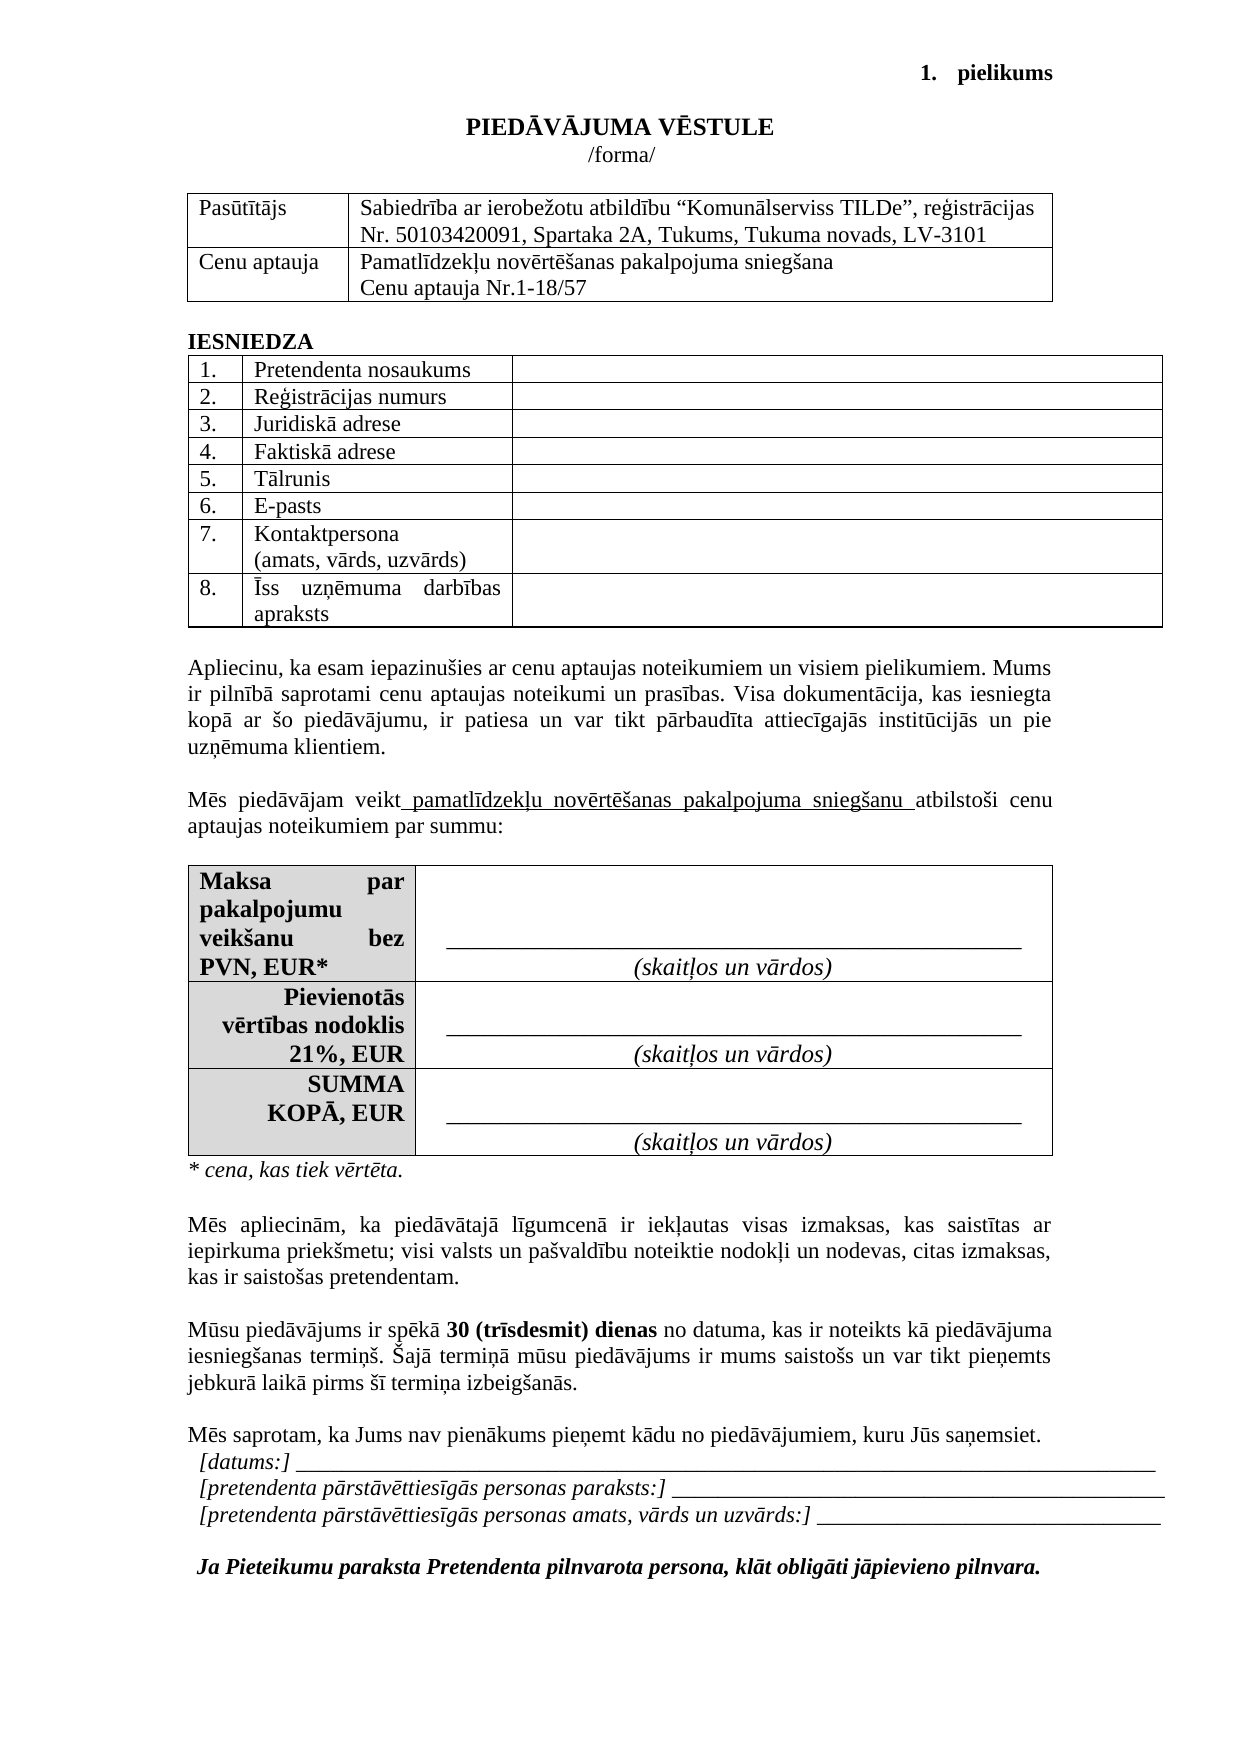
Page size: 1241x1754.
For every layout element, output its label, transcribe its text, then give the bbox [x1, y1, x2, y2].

table_cell 8. [189, 574, 242, 626]
table_cell 4. [189, 438, 242, 464]
table_cell Juridiskā adrese [243, 410, 512, 437]
table_cell Faktiskā adrese [243, 438, 512, 464]
table_cell Kontaktpersona (amats, vārds, uzvārds) [243, 520, 512, 573]
table_cell Tālrunis [243, 465, 512, 492]
table_cell Īss uzņēmuma darbības apraksts [243, 574, 512, 626]
text Mūsu piedāvājums ir spēkā 30 (trīsdesmit) dienas no datuma, kas ir noteikts kā piedāvājuma iesniegšanas termiņš. Šajā termiņā mūsu piedāvājums ir mums saistošs un var tikt pieņemts jebkurā laikā pirms šī termiņa izbeigšanās. [187, 1316, 1053, 1395]
table_header Maksa par pakalpojumu veikšanu bez PVN, EUR* [189, 866, 415, 981]
text Mēs saprotam, ka Jums nav pienākums pieņemt kādu no piedāvājumiem, kuru Jūs saņemsiet. [187, 1422, 1053, 1448]
table_cell ______________________________________________ (skaitļos un vārdos) [416, 982, 1052, 1068]
text Mēs apliecinām, ka piedāvātajā līgumcenā ir iekļautas visas izmaksas, kas saistītas ar iepirkuma priekšmetu; visi valsts un pašvaldību noteiktie nodokļi un nodevas, citas izmaksas, kas ir saistošas pretendentam. [187, 1211, 1053, 1290]
table_cell Cenu aptauja [188, 248, 348, 301]
text Apliecinu, ka esam iepazinušies ar cenu aptaujas noteikumiem un visiem pielikumiem. Mums ir pilnībā saprotami cenu aptaujas noteikumi un prasības. Visa dokumentācija, kas iesniegta kopā ar šo piedāvājumu, ir patiesa un var tikt pārbaudīta attiecīgajās institūcijās un pie uzņēmuma klientiem. [187, 654, 1053, 759]
table_cell [pretendenta pārstāvēttiesīgās personas amats, vārds un uzvārds:] ______________________________ [188, 1501, 1240, 1527]
table_cell 7. [189, 520, 242, 573]
table_header [513, 356, 1162, 382]
table_cell Pievienotās vērtības nodoklis 21%, EUR [189, 982, 415, 1068]
table_cell [513, 520, 1162, 573]
table_cell [513, 438, 1162, 464]
table_cell [513, 465, 1162, 492]
table_header [datums:] ___________________________________________________________________________ [188, 1448, 1240, 1474]
table_header Pretendenta nosaukums [243, 356, 512, 382]
table_cell [513, 493, 1162, 519]
table_cell [pretendenta pārstāvēttiesīgās personas paraksts:] ___________________________________________ [188, 1474, 1240, 1501]
table_cell ______________________________________________ (skaitļos un vārdos) [416, 1069, 1052, 1155]
table_header Sabiedrība ar ierobežotu atbildību “Komunālserviss TILDe”, reģistrācijas Nr. 50103420091, Spartaka 2A, Tukums, Tukuma novads, LV-3101 [349, 194, 1052, 247]
table_cell 2. [189, 383, 242, 409]
text PIEDĀVĀJUMA VĒSTULE [187, 112, 1053, 141]
table_cell 3. [189, 410, 242, 437]
text IESNIEDZA [187, 328, 1053, 354]
table_cell 6. [189, 493, 242, 519]
table_header ______________________________________________ (skaitļos un vārdos) [416, 866, 1052, 981]
table_cell [513, 574, 1162, 626]
text * cena, kas tiek vērtēta. [187, 1156, 1053, 1183]
table_cell SUMMA KOPĀ, EUR [189, 1069, 415, 1155]
list pielikums [225, 59, 1053, 86]
table_cell [513, 410, 1162, 437]
table_cell 5. [189, 465, 242, 492]
table_cell [513, 383, 1162, 409]
table_header 1. [189, 356, 242, 382]
text Mēs piedāvājam veikt pamatlīdzekļu novērtēšanas pakalpojuma sniegšanu atbilstoši cenu aptaujas noteikumiem par summu: [187, 786, 1053, 838]
table_cell E-pasts [243, 493, 512, 519]
table_cell Pamatlīdzekļu novērtēšanas pakalpojuma sniegšana Cenu aptauja Nr.1-18/57 [349, 248, 1052, 301]
text Ja Pieteikumu paraksta Pretendenta pilnvarota persona, klāt obligāti jāpievieno pilnvara. [187, 1553, 1053, 1580]
table_header Pasūtītājs [188, 194, 348, 247]
text /forma/ [187, 141, 1053, 167]
table_cell Reģistrācijas numurs [243, 383, 512, 409]
